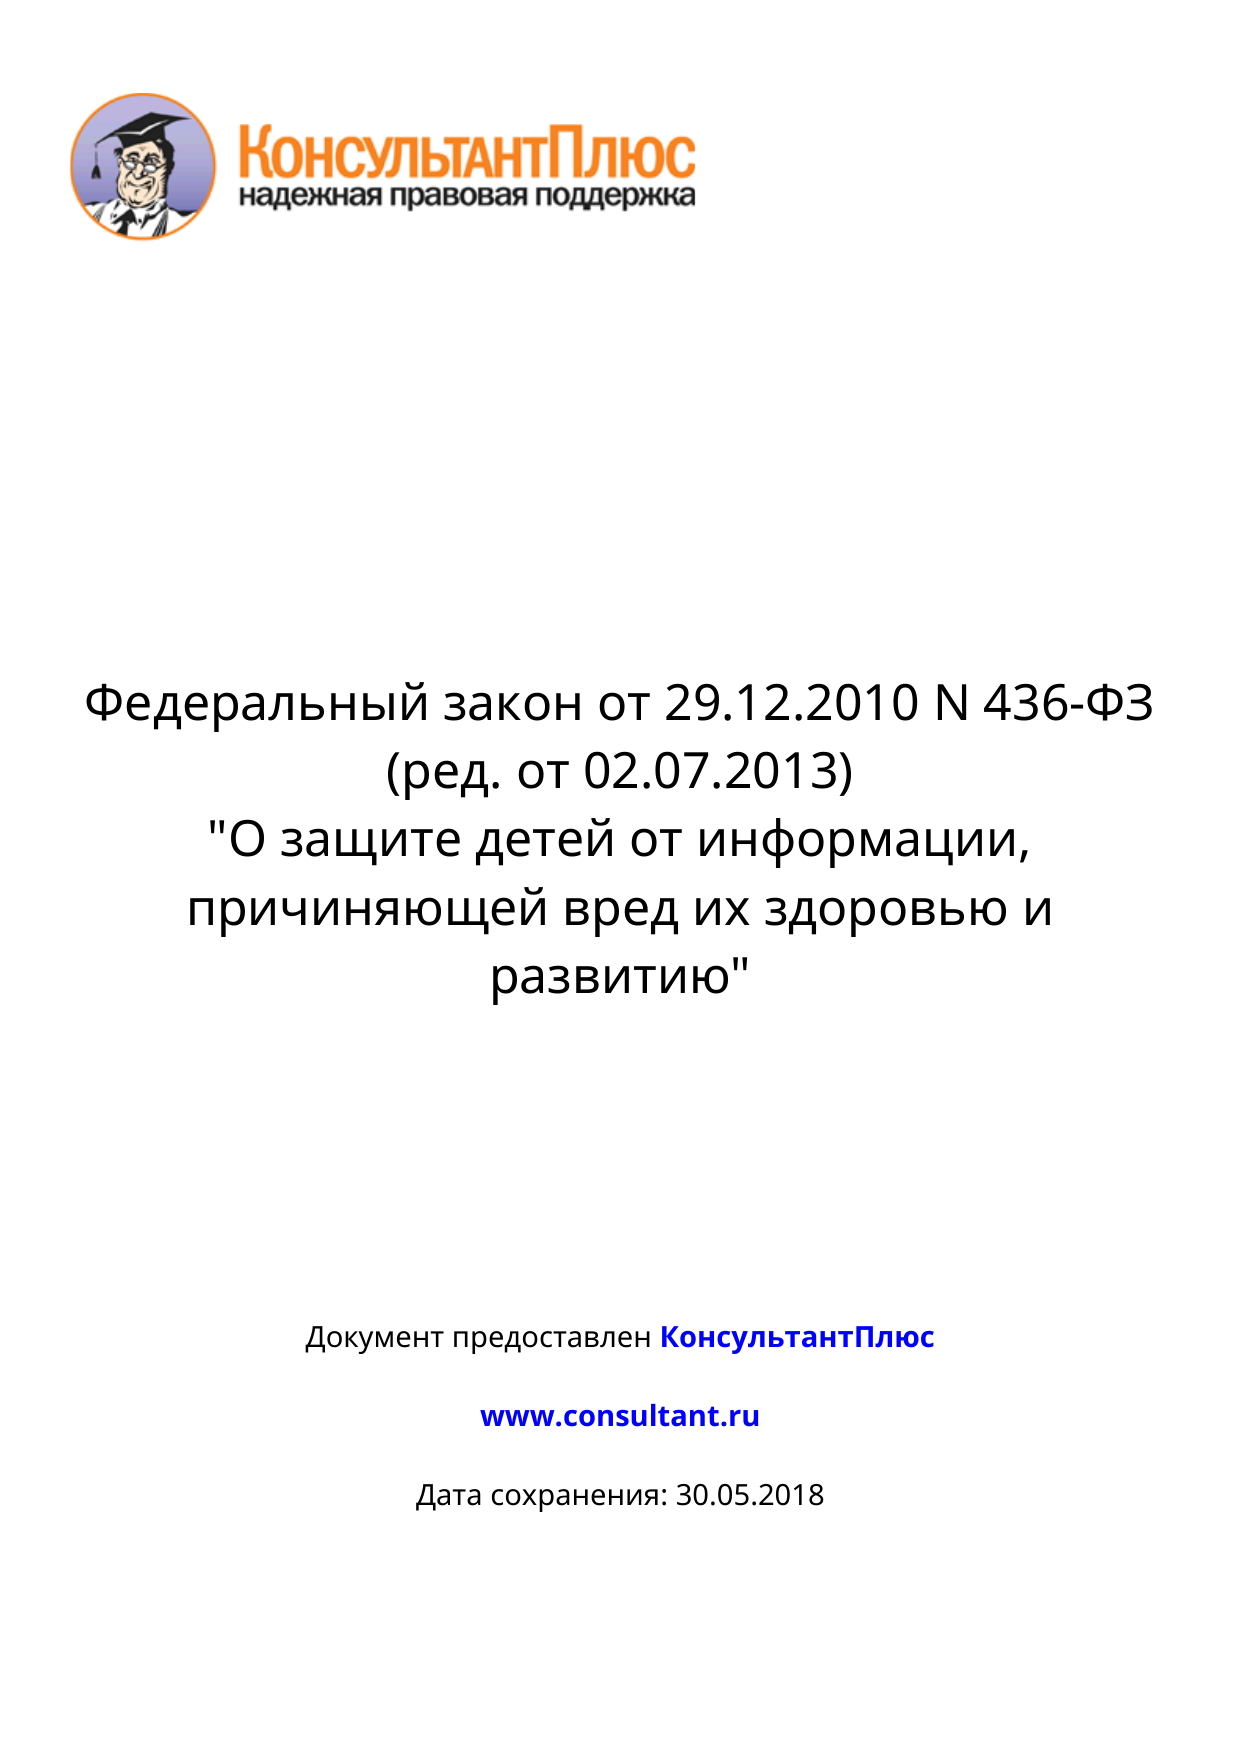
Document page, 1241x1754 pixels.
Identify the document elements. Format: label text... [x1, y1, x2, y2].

table_cell Федеральный закон от 29.12.2010 N 436-ФЗ (ред. от 02.07.2013) "О защите детей от информации, причиняющей вред их здоровью и развитию" [62, 403, 1178, 1272]
picture [70, 93, 696, 243]
table_cell Документ предоставлен КонсультантПлюс www.consultant.ru Дата сохранения: 30.05.2018 [62, 1272, 1178, 1587]
table_header [62, 88, 1178, 403]
